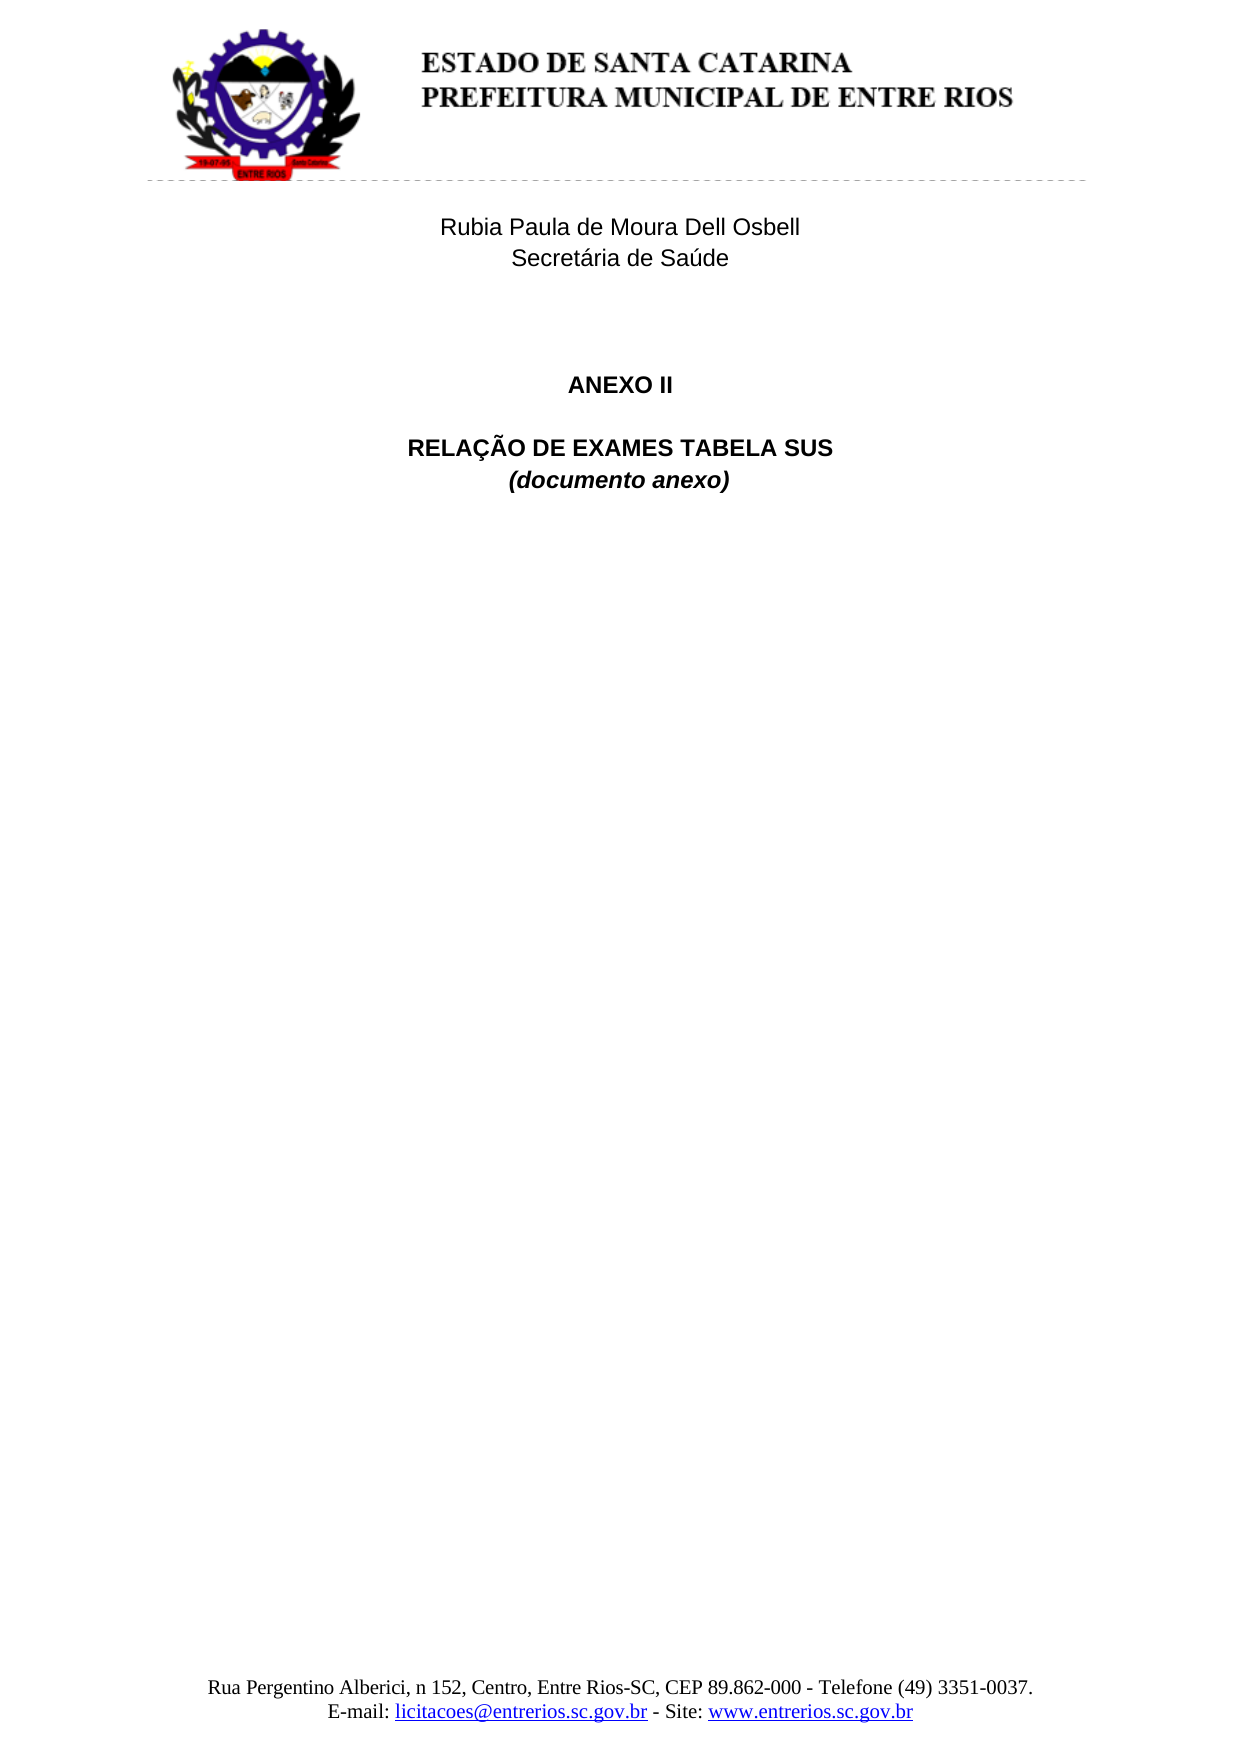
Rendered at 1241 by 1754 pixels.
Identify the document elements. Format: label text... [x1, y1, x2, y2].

text RELAÇÃO DE EXAMES TABELA SUS [148, 434, 1092, 462]
text Rubia Paula de Moura Dell Osbell [148, 213, 1092, 240]
text ANEXO II [148, 371, 1092, 399]
text Secretária de Saúde [148, 244, 1092, 272]
text (documento anexo) [148, 466, 1092, 494]
picture [147, 0, 1088, 181]
